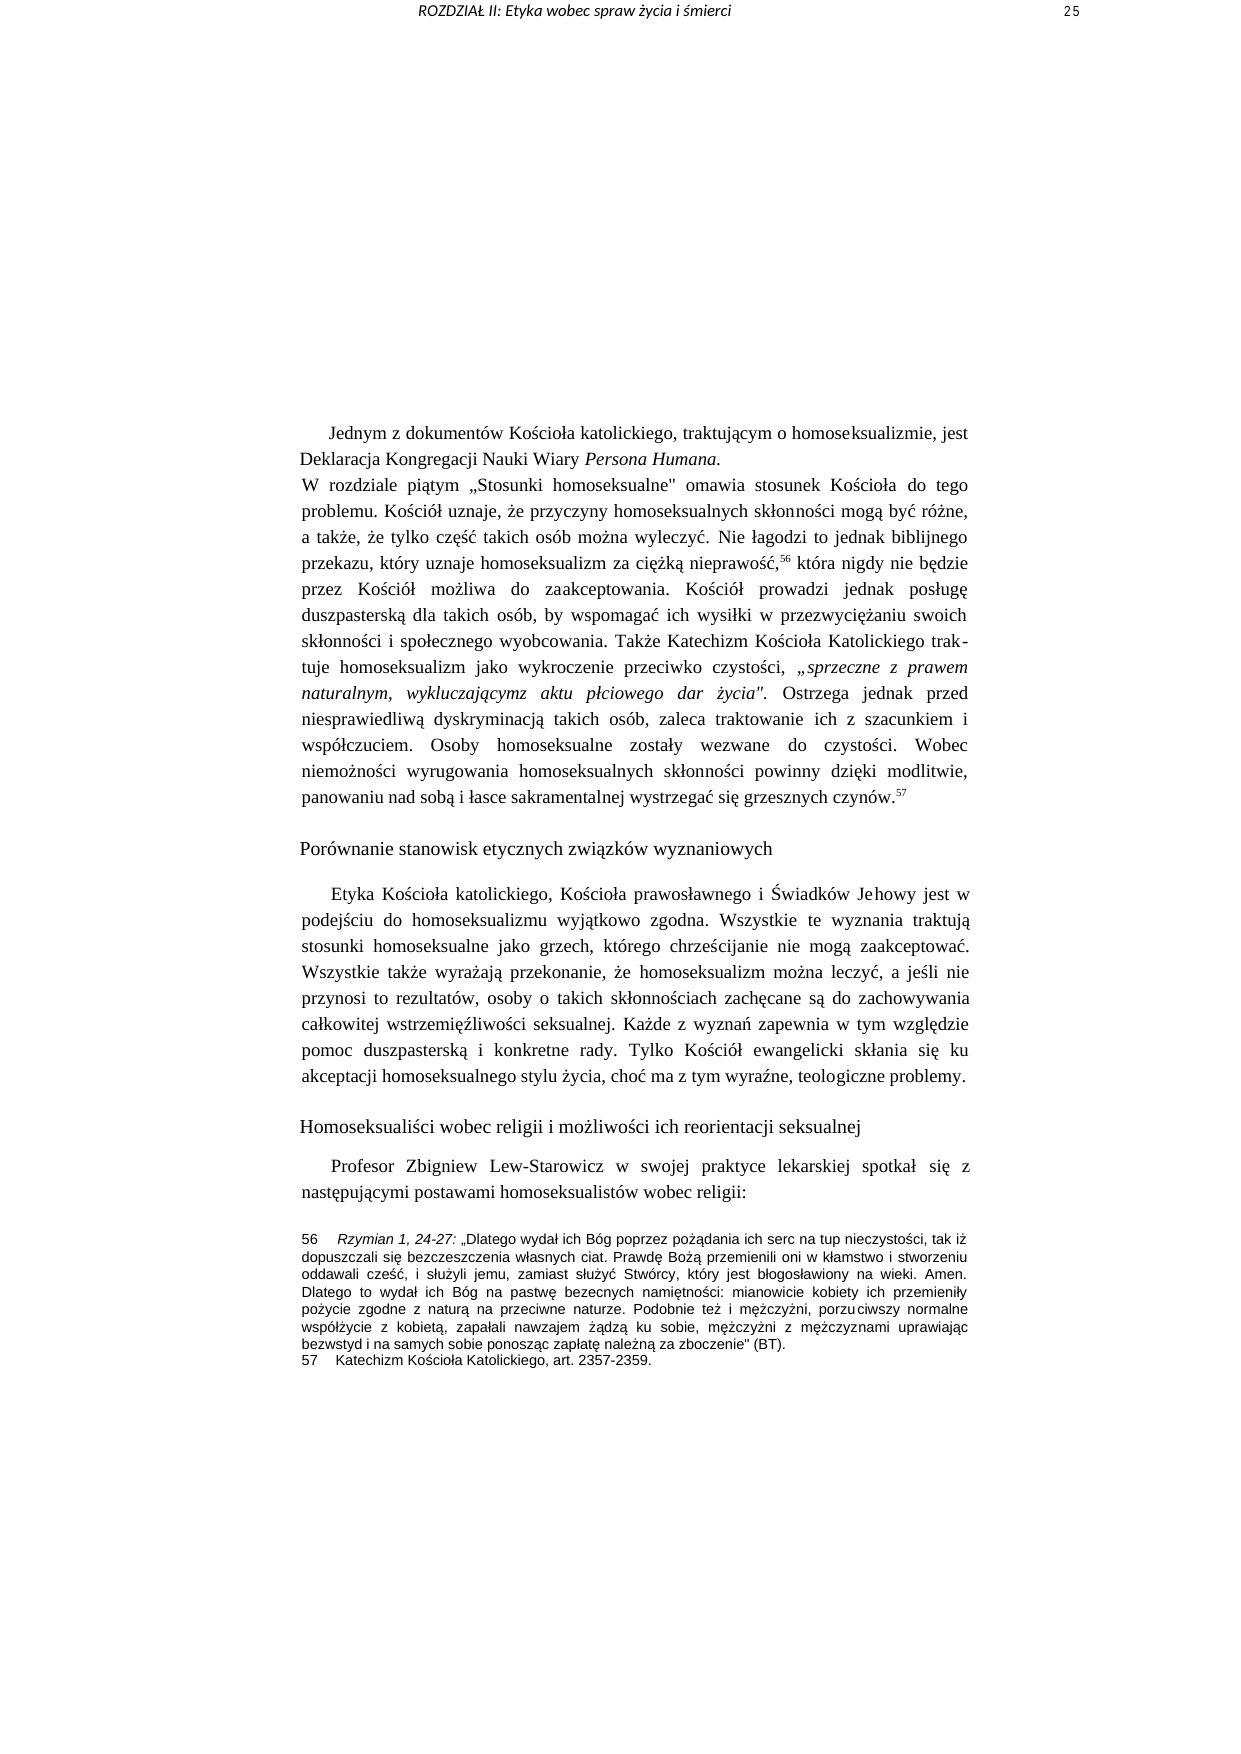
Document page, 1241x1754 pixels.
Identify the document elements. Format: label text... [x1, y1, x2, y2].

text Porównanie stanowisk etycznych związków wyznaniowych [299, 840, 970, 859]
text Jednym z dokumentów Kościoła katolickiego, traktującym o homoseksualizmie, jest Deklaracja Kongregacji Nauki Wiary Persona Humana. [299, 418, 968, 470]
text Profesor Zbigniew Lew-Starowicz w swojej praktyce lekarskiej spotkał się z następującymi postawami homoseksualistów wobec religii: [301, 1152, 970, 1204]
text W rozdziale piątym „Stosunki homoseksualne" omawia stosunek Kościoła do tego problemu. Kościół uznaje, że przyczyny homoseksualnych skłonności mogą być różne, a także, że tylko część takich osób można wyleczyć. Nie łagodzi to jednak biblijnego przekazu, który uznaje homoseksualizm za ciężką nieprawość, która nigdy nie będzie przez Kościół możliwa do zaakceptowania. Kościół prowadzi jednak posługę duszpasterską dla takich osób, by wspomagać ich wysiłki w przezwyciężaniu swoich skłonności i społecznego wyobcowania. Także Katechizm Kościoła Katolickiego traktuje homoseksualizm jako wykroczenie przeciwko czystości, „sprzeczne z prawem naturalnym, wykluczającymz aktu płciowego dar życia". Ostrzega jednak przed niesprawiedliwą dyskryminacją takich osób, zaleca traktowanie ich z szacunkiem i współczuciem. Osoby homoseksualne zostały wezwane do czystości. Wobec niemożności wyrugowania homoseksualnych skłonności powinny dzięki modlitwie, panowaniu nad sobą i łasce sakramentalnej wystrzegać się grzesznych czynów. [301, 470, 968, 809]
text Etyka Kościoła katolickiego, Kościoła prawosławnego i Świadków Jehowy jest w podejściu do homoseksualizmu wyjątkowo zgodna. Wszystkie te wyznania traktują stosunki homoseksualne jako grzech, którego chrześcijanie nie mogą zaakceptować. Wszystkie także wyrażają przekonanie, że homoseksualizm można leczyć, a jeśli nie przynosi to rezultatów, osoby o takich skłonnościach zachęcane są do zachowywania całkowitej wstrzemięźliwości seksualnej. Każde z wyznań zapewnia w tym względzie pomoc duszpasterską i konkretne rady. Tylko Kościół ewangelicki skłania się ku akceptacji homoseksualnego stylu życia, choć ma z tym wyraźne, teologiczne problemy. [301, 880, 970, 1088]
text Homoseksualiści wobec religii i możliwości ich reorientacji seksualnej [299, 1113, 916, 1139]
